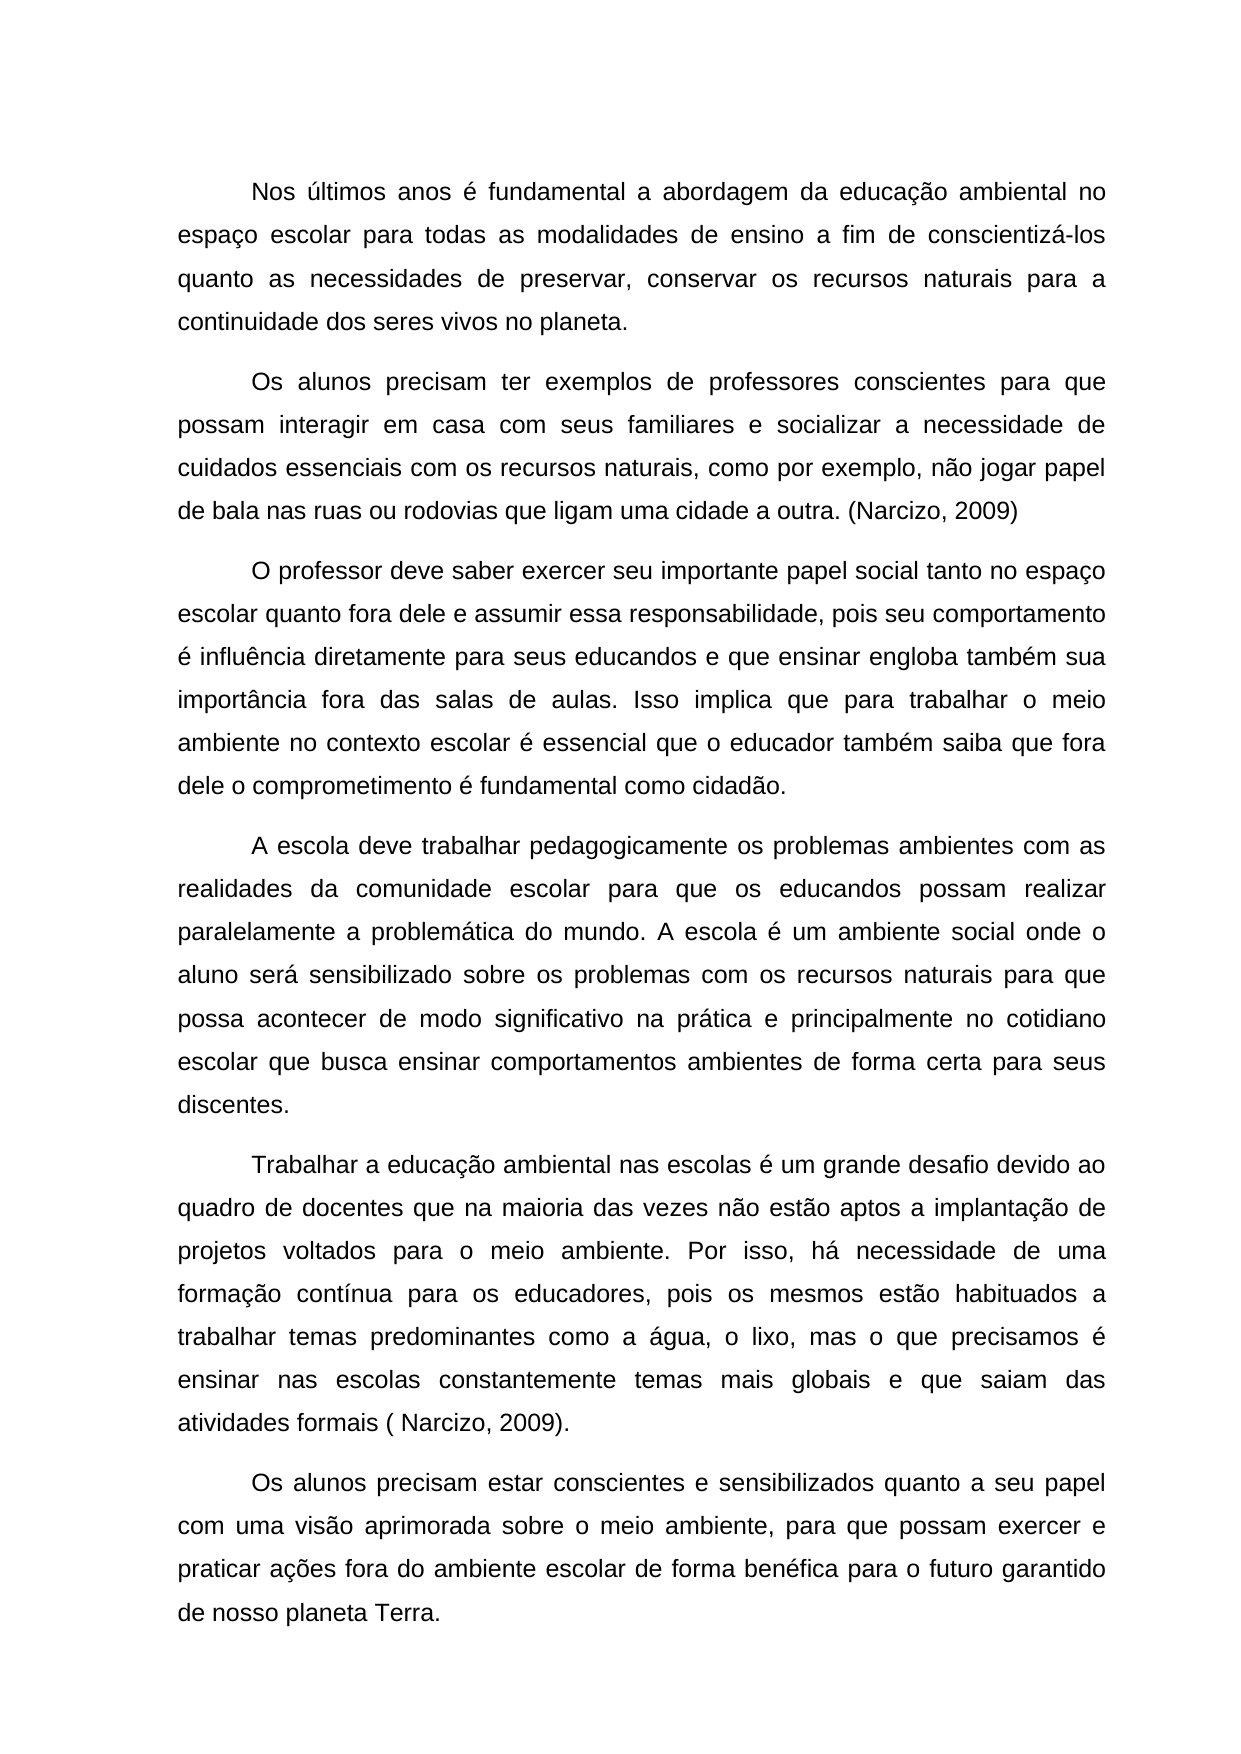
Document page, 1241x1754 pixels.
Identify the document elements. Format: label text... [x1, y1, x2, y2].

text A escola deve trabalhar pedagogicamente os problemas ambientes com as realidades da comunidade escolar para que os educandos possam realizar paralelamente a problemática do mundo. A escola é um ambiente social onde o aluno será sensibilizado sobre os problemas com os recursos naturais para que possa acontecer de modo significativo na prática e principalmente no cotidiano escolar que busca ensinar comportamentos ambientes de forma certa para seus discentes. [177, 831, 1107, 1118]
text Os alunos precisam ter exemplos de professores conscientes para que possam interagir em casa com seus familiares e socializar a necessidade de cuidados essenciais com os recursos naturais, como por exemplo, não jogar papel de bala nas ruas ou rodovias que ligam uma cidade a outra. (Narcizo, 2009) [177, 366, 1107, 524]
text Os alunos precisam estar conscientes e sensibilizados quanto a seu papel com uma visão aprimorada sobre o meio ambiente, para que possam exercer e praticar ações fora do ambiente escolar de forma benéfica para o futuro garantido de nosso planeta Terra. [177, 1468, 1107, 1626]
text Nos últimos anos é fundamental a abordagem da educação ambiental no espaço escolar para todas as modalidades de ensino a fim de conscientizá-los quanto as necessidades de preservar, conservar os recursos naturais para a continuidade dos seres vivos no planeta. [177, 177, 1107, 335]
text O professor deve saber exercer seu importante papel social tanto no espaço escolar quanto fora dele e assumir essa responsabilidade, pois seu comportamento é influência diretamente para seus educandos e que ensinar engloba também sua importância fora das salas de aulas. Isso implica que para trabalhar o meio ambiente no contexto escolar é essencial que o educador também saiba que fora dele o comprometimento é fundamental como cidadão. [177, 556, 1107, 800]
text Trabalhar a educação ambiental nas escolas é um grande desafio devido ao quadro de docentes que na maioria das vezes não estão aptos a implantação de projetos voltados para o meio ambiente. Por isso, há necessidade de uma formação contínua para os educadores, pois os mesmos estão habituados a trabalhar temas predominantes como a água, o lixo, mas o que precisamos é ensinar nas escolas constantemente temas mais globais e que saiam das atividades formais ( Narcizo, 2009). [177, 1149, 1107, 1437]
